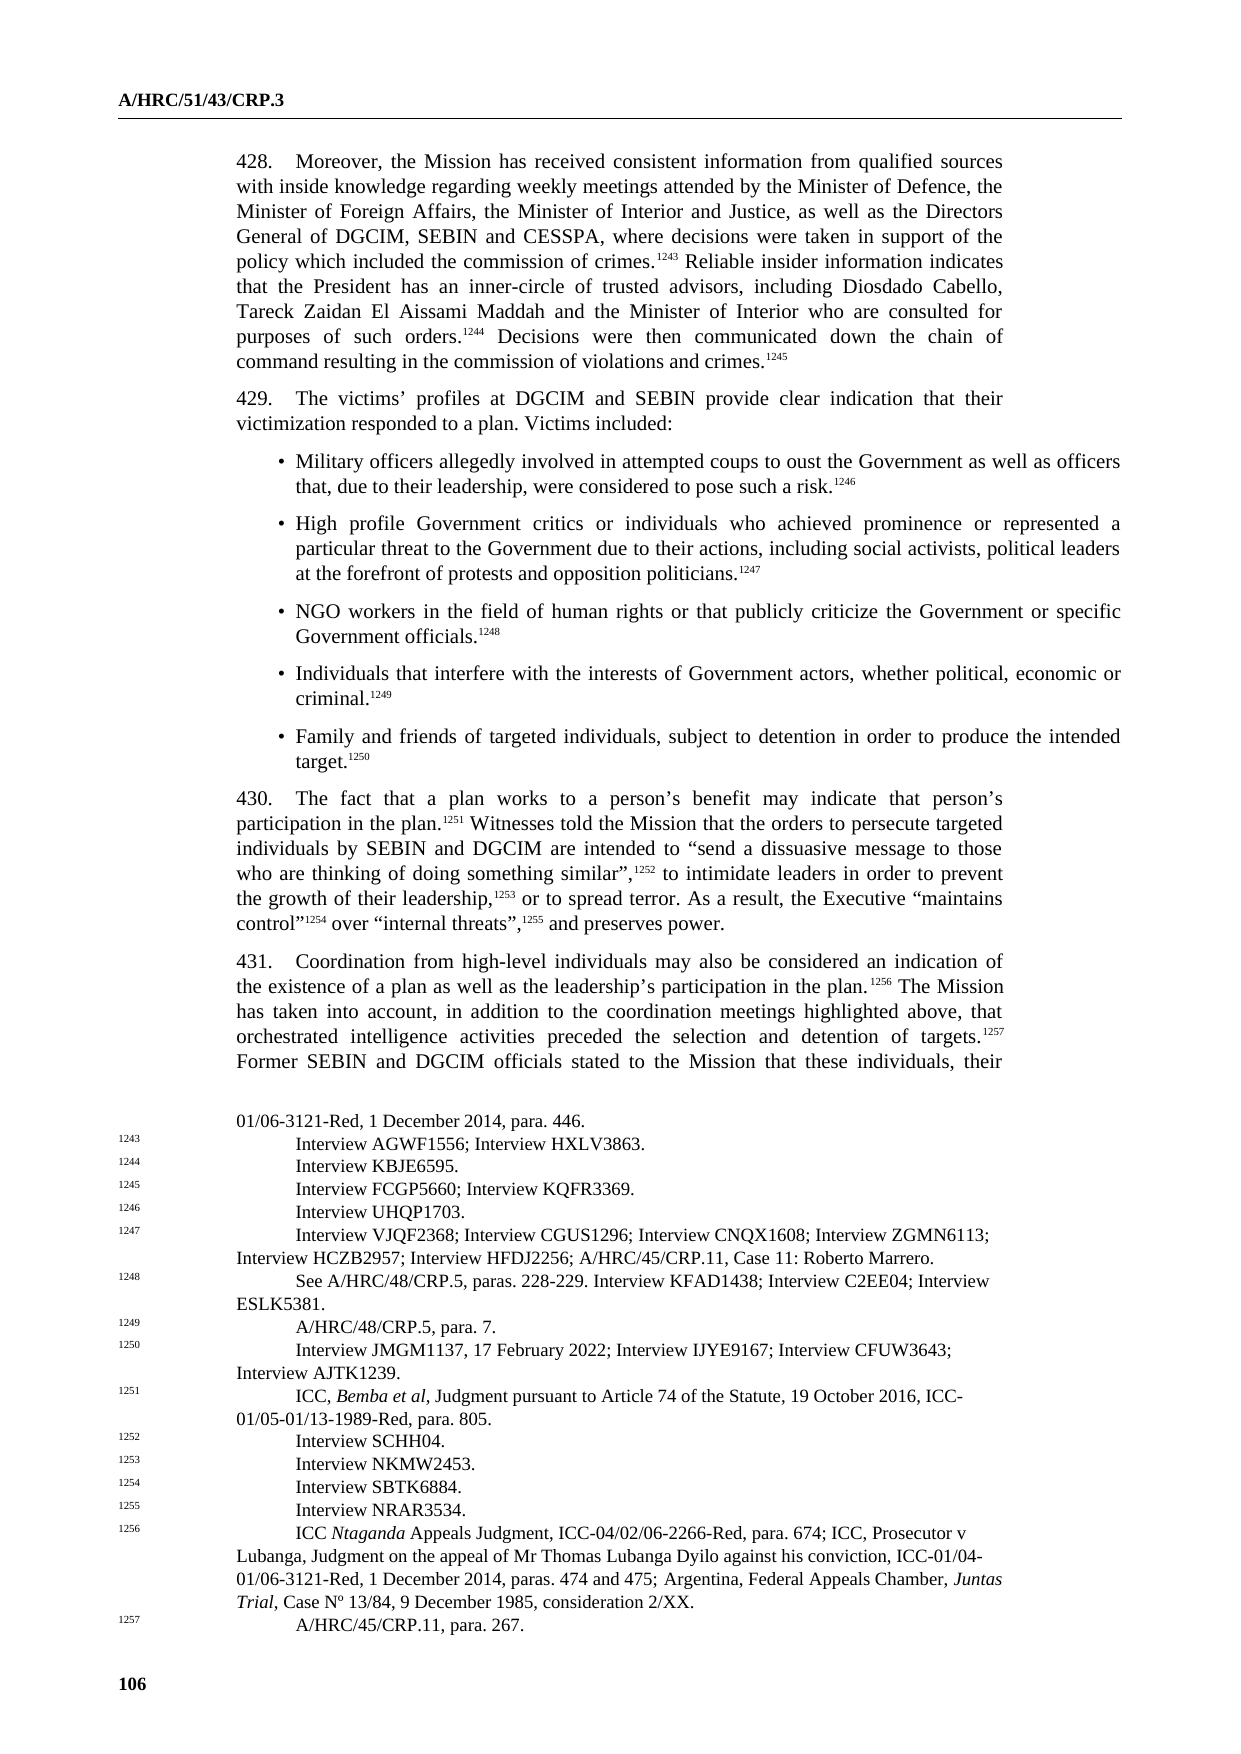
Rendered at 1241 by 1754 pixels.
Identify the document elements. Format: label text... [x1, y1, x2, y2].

text Military officers allegedly involved in attempted coups to oust the Government as well as officers that, due to their leadership, were considered to pose such a risk. [278, 448, 1122, 498]
text Individuals that interfere with the interests of Government actors, whether political, economic or criminal. [278, 660, 1122, 710]
text High profile Government critics or individuals who achieved prominence or represented a particular threat to the Government due to their actions, including social activists, political leaders at the forefront of protests and opposition politicians. [278, 510, 1122, 585]
text Family and friends of targeted individuals, subject to detention in order to produce the intended target. [278, 723, 1122, 773]
text NGO workers in the field of human rights or that publicly criticize the Government or specific Government officials. [278, 598, 1122, 648]
text 430. The fact that a plan works to a person’s benefit may indicate that person’s participation in the plan. Witnesses told the Mission that the orders to persecute targeted individuals by SEBIN and DGCIM are intended to “send a dissuasive message to those who are thinking of doing something similar”, to intimidate leaders in order to prevent the growth of their leadership, or to spread terror. As a result, the Executive “maintains control” over “internal threats”, and preserves power. [236, 785, 1004, 935]
text 429. The victims’ profiles at DGCIM and SEBIN provide clear indication that their victimization responded to a plan. Victims included: [236, 385, 1004, 435]
text 428. Moreover, the Mission has received consistent information from qualified sources with inside knowledge regarding weekly meetings attended by the Minister of Defence, the Minister of Foreign Affairs, the Minister of Interior and Justice, as well as the Directors General of DGCIM, SEBIN and CESSPA, where decisions were taken in support of the policy which included the commission of crimes. Reliable insider information indicates that the President has an inner-circle of trusted advisors, including Diosdado Cabello, Tareck Zaidan El Aissami Maddah and the Minister of Interior who are consulted for purposes of such orders. Decisions were then communicated down the chain of command resulting in the commission of violations and crimes. [236, 148, 1004, 373]
text 431. Coordination from high-level individuals may also be considered an indication of the existence of a plan as well as the leadership’s participation in the plan. The Mission has taken into account, in addition to the coordination meetings highlighted above, that orchestrated intelligence activities preceded the selection and detention of targets. Former SEBIN and DGCIM officials stated to the Mission that these individuals, their family members and associates were subject to surveillance, wiretapping and electronic monitoring operations, including at the hands of infiltrated informants. There was a well-functioning system of production of reports and transmission of information, which ensured that the information reached the highest levels of SEBIN and DGCIM and, from there, the Executive branch. Decisions were made on the basis of this information. [236, 948, 1004, 1073]
